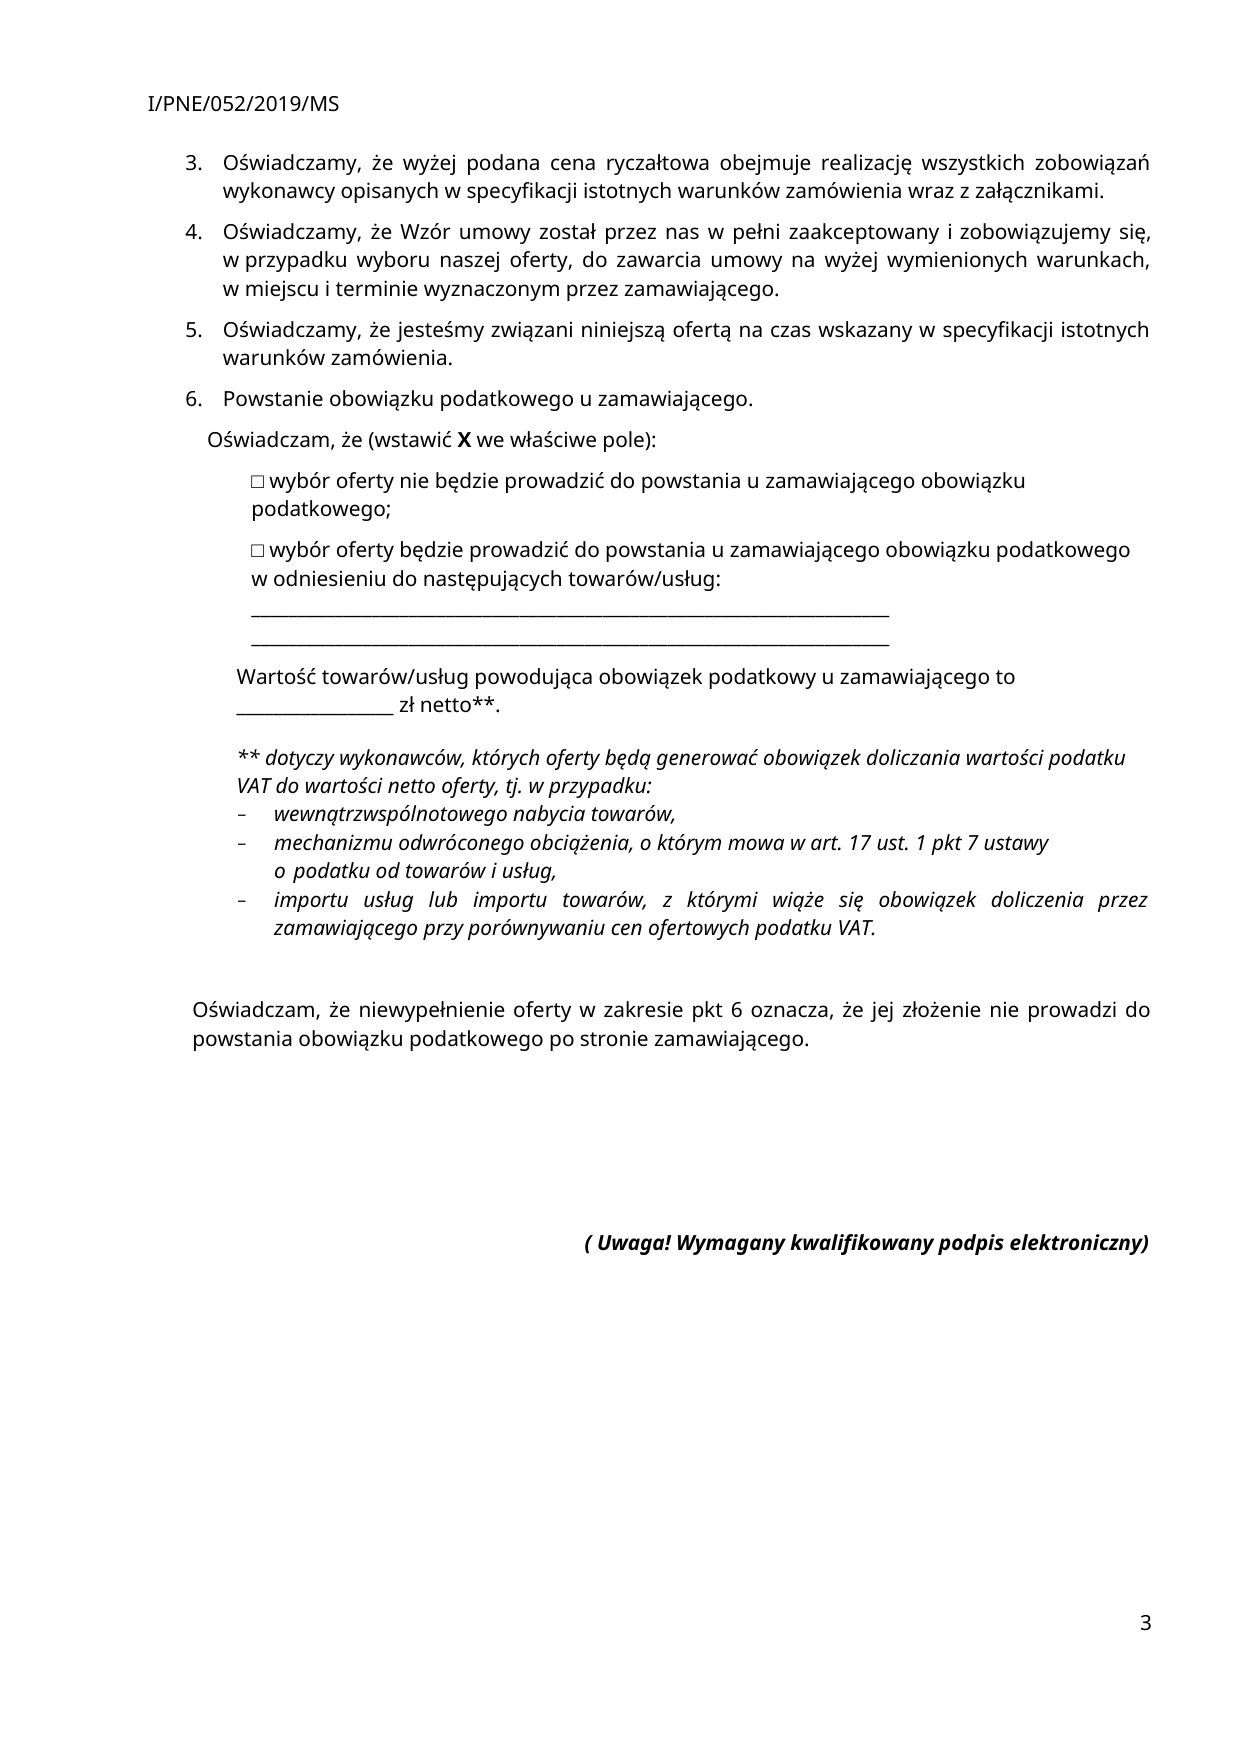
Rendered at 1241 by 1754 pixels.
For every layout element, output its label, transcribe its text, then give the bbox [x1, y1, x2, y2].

list Oświadczamy, że jesteśmy związani niniejszą ofertą na czas wskazany w specyfikacji istotnych warunków zamówienia. [185, 315, 1152, 372]
text □ wybór oferty nie będzie prowadzić do powstania u zamawiającego obowiązku podatkowego; [251, 466, 1152, 523]
text Wartość towarów/usług powodująca obowiązek podatkowy u zamawiającego to [236, 662, 1152, 690]
list wewnątrzwspólnotowego nabycia towarów, [236, 799, 1152, 828]
text Oświadczam, że (wstawić X we właściwe pole): [207, 425, 1152, 454]
text ( Uwaga! Wymagany kwalifikowany podpis elektroniczny) [148, 1228, 1152, 1257]
list Oświadczamy, że wyżej podana cena ryczałtowa obejmuje realizację wszystkich zobowiązań wykonawcy opisanych w specyfikacji istotnych warunków zamówienia wraz z załącznikami. [185, 148, 1152, 204]
text Oświadczam, że niewypełnienie oferty w zakresie pkt 6 oznacza, że jej złożenie nie prowadzi do powstania obowiązku podatkowego po stronie zamawiającego. [192, 995, 1152, 1052]
text ** dotyczy wykonawców, których oferty będą generować obowiązek doliczania wartości podatku VAT do wartości netto oferty, tj. w przypadku: [236, 743, 1152, 799]
text _________________ zł netto**. [236, 690, 1152, 743]
list Powstanie obowiązku podatkowego u zamawiającego. [185, 384, 1152, 413]
list importu usług lub importu towarów, z którymi wiąże się obowiązek doliczenia przez zamawiającego przy porównywaniu cen ofertowych podatku VAT. [236, 885, 1152, 942]
list Oświadczamy, że Wzór umowy został przez nas w pełni zaakceptowany i zobowiązujemy się, w przypadku wyboru naszej oferty, do zawarcia umowy na wyżej wymienionych warunkach, w miejscu i terminie wyznaczonym przez zamawiającego. [185, 217, 1152, 302]
list mechanizmu odwróconego obciążenia, o którym mowa w art. 17 ust. 1 pkt 7 ustawy o podatku od towarów i usług, [236, 828, 1152, 885]
text □ wybór oferty będzie prowadzić do powstania u zamawiającego obowiązku podatkowego w odniesieniu do następujących towarów/usług: _____________________________________________________________________ _____________________________________________________________________ [251, 536, 1152, 649]
